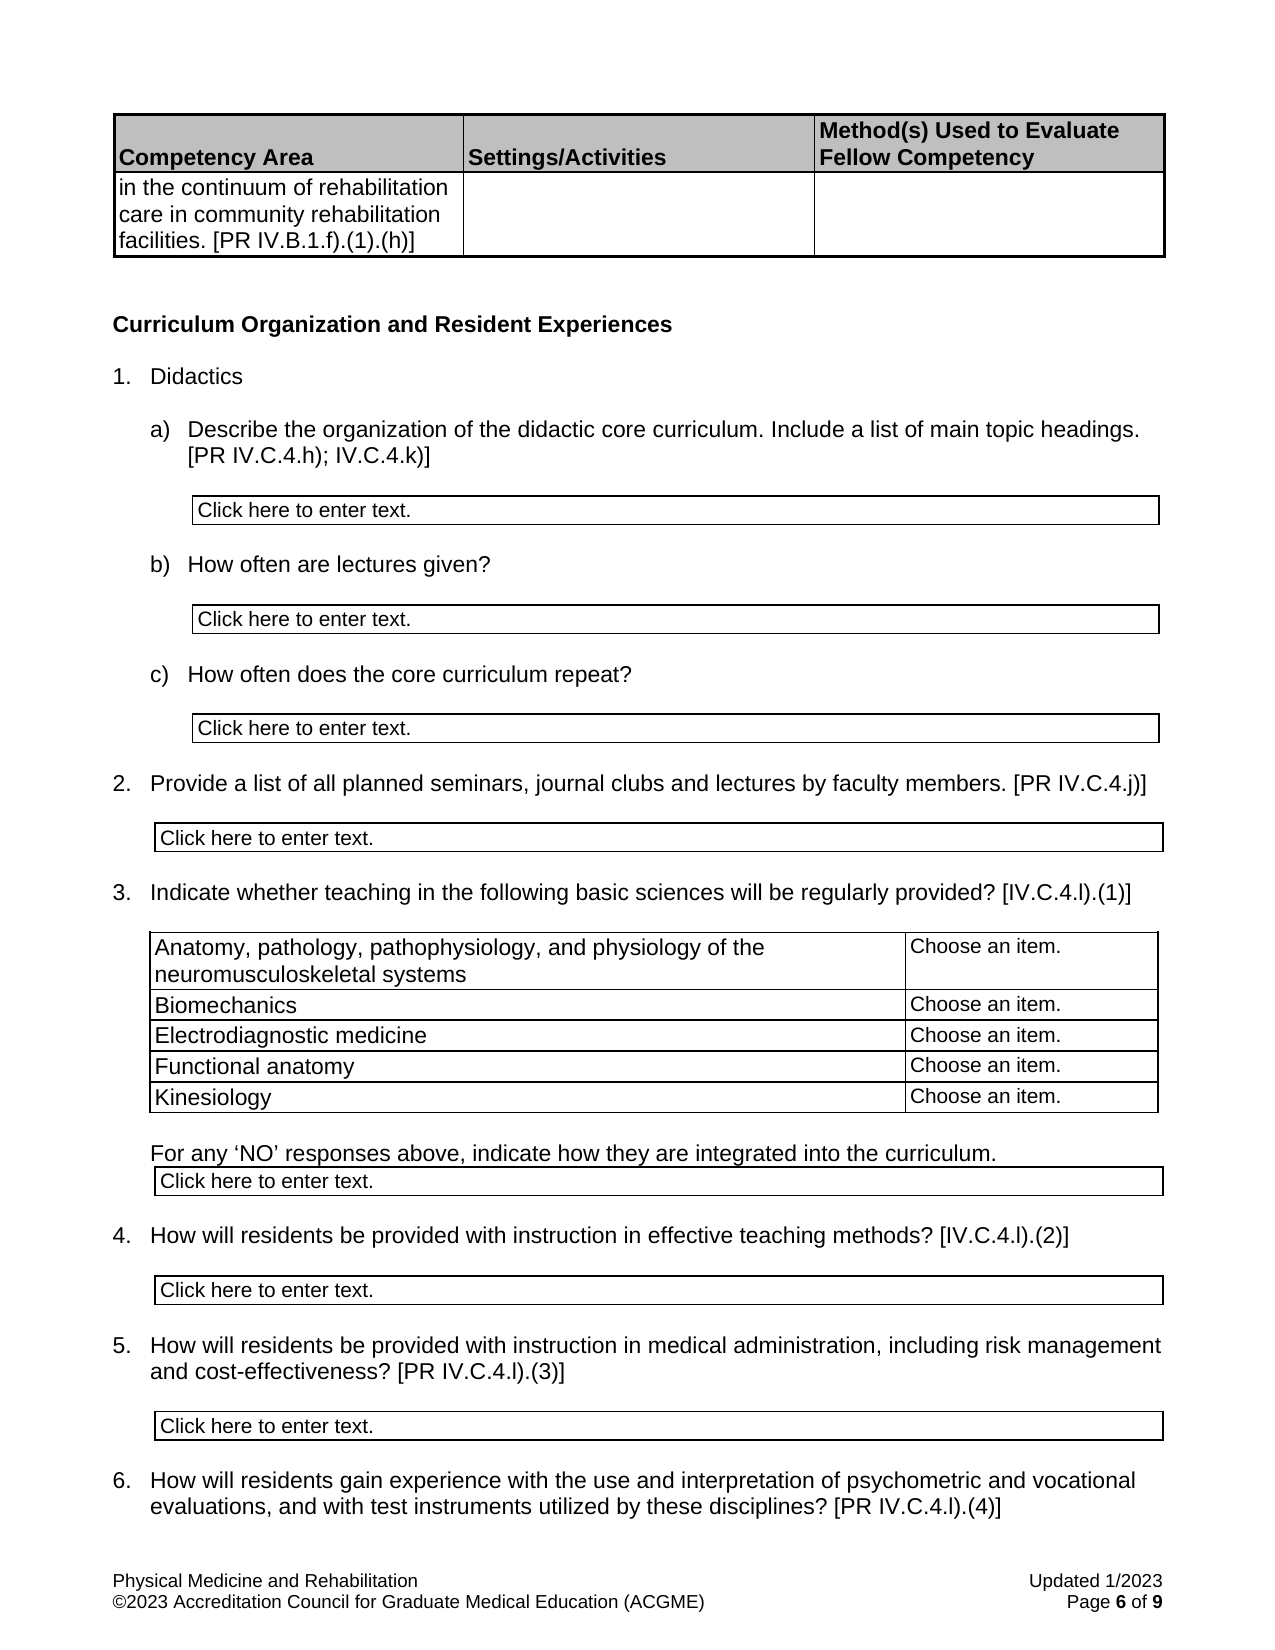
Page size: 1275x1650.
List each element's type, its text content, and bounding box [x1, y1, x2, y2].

table_header Competency Area [116, 116, 463, 171]
text For any ‘NO’ responses above, indicate how they are integrated into the curriculum. [150, 1140, 1162, 1166]
list How will residents be provided with instruction in medical administration, including risk management and cost-effectiveness? [PR IV.C.4.l).(3)] [112, 1332, 1162, 1384]
table_header Settings/Activities [464, 116, 814, 171]
list How often does the core curriculum repeat? [150, 661, 1162, 687]
table_cell Biomechanics [151, 990, 905, 1019]
list Provide a list of all planned seminars, journal clubs and lectures by faculty members. [PR IV.C.4.j)] [112, 769, 1162, 796]
text Curriculum Organization and Resident Experiences [112, 311, 1162, 337]
table_header Method(s) Used to Evaluate Fellow Competency [815, 116, 1163, 171]
table_header Anatomy, pathology, pathophysiology, and physiology of the neuromusculoskeletal systems [151, 933, 905, 988]
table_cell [116, 173, 463, 255]
list Didactics [112, 363, 1162, 390]
table_cell Functional anatomy [151, 1052, 905, 1081]
list Describe the organization of the didactic core curriculum. Include a list of main topic headings. [PR IV.C.4.h); IV.C.4.k)] [150, 416, 1162, 469]
list How will residents gain experience with the use and interpretation of psychometric and vocational evaluations, and with test instruments utilized by these disciplines? [PR IV.C.4.l).(4)] [112, 1467, 1162, 1520]
list Indicate whether teaching in the following basic sciences will be regularly provided? [IV.C.4.l).(1)] [112, 879, 1162, 905]
list How often are lectures given? [150, 551, 1162, 578]
list How will residents be provided with instruction in effective teaching methods? [IV.C.4.l).(2)] [112, 1222, 1162, 1249]
table_cell Electrodiagnostic medicine [151, 1021, 905, 1050]
table_cell Kinesiology [151, 1083, 905, 1112]
